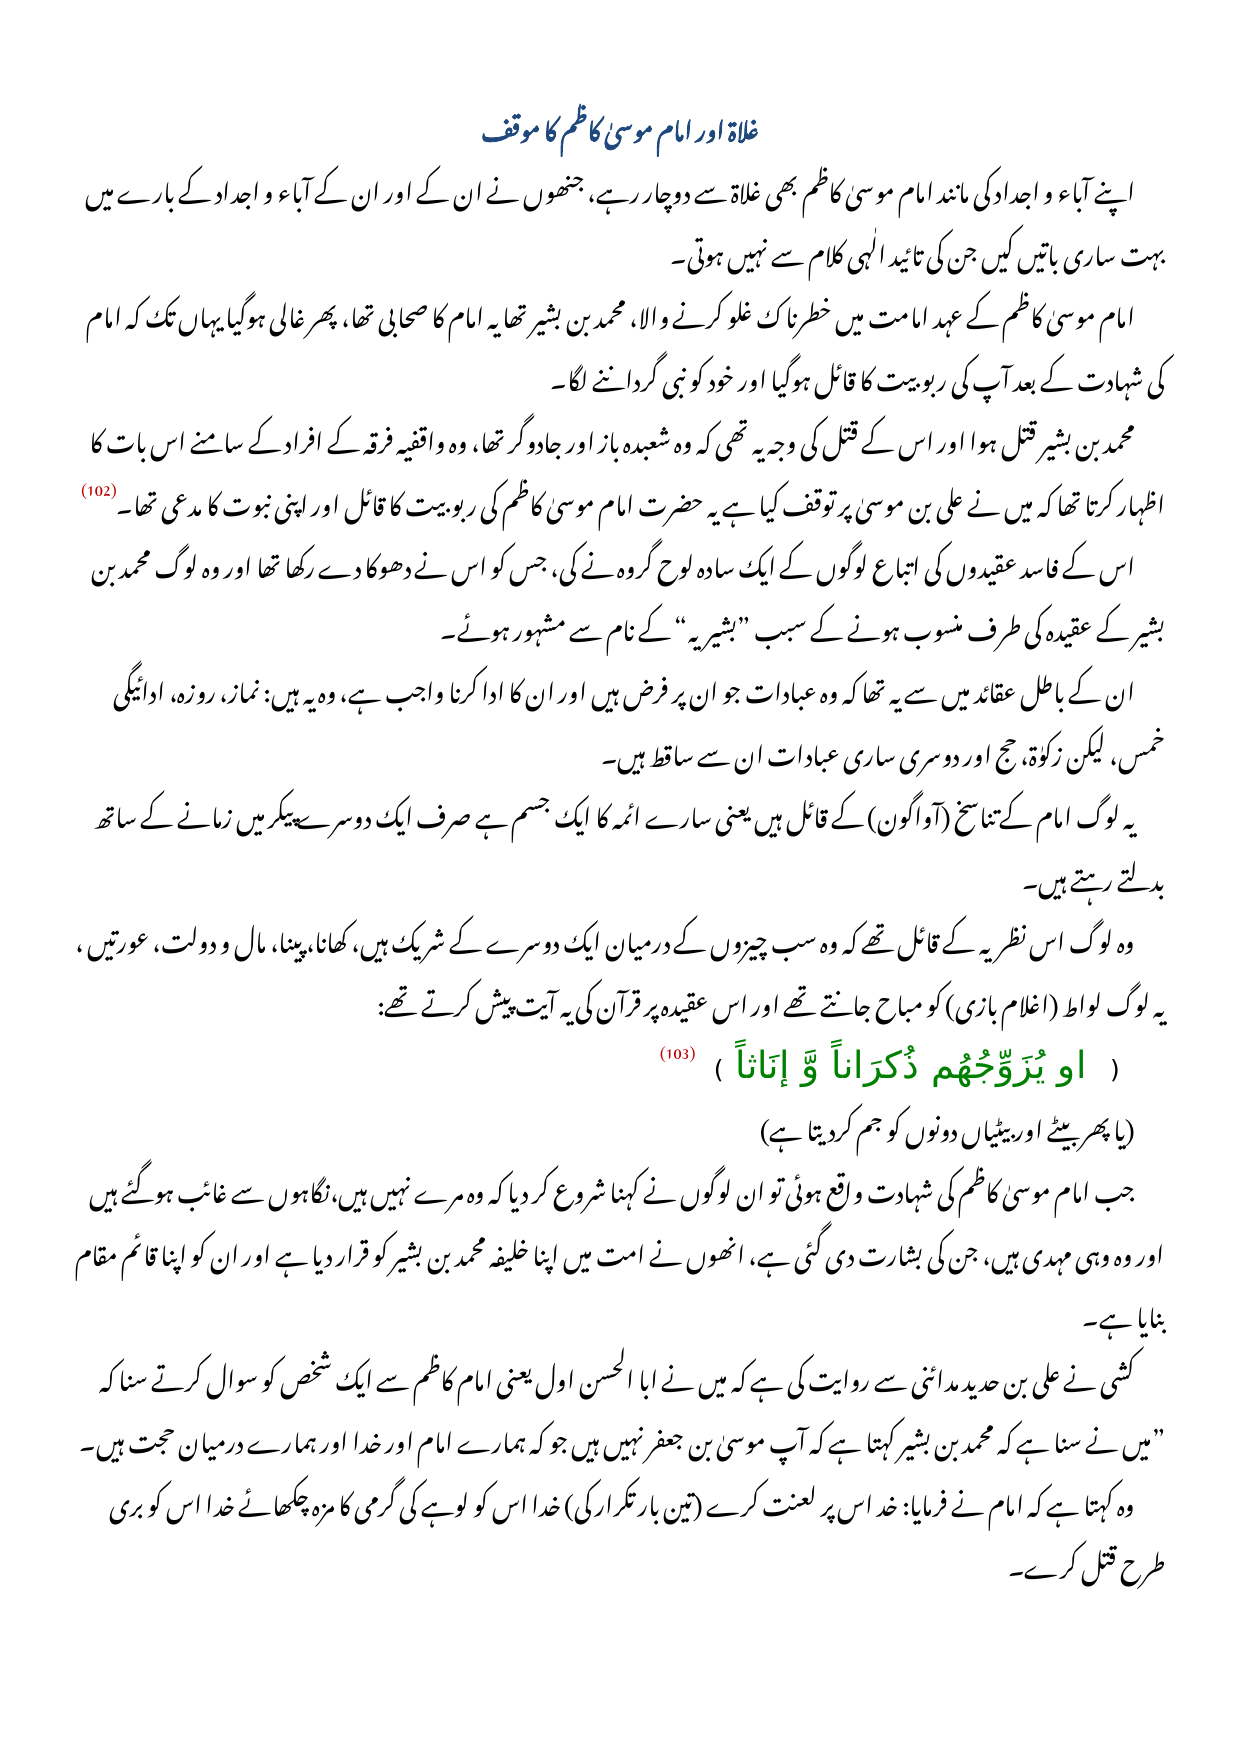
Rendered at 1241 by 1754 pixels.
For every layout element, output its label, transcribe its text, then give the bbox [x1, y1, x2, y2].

text اپنے آباء و اجداد کی مانند امام موسیٰ کاظم بھی غلاة سے دوچار رہے، جنھوں نے ان کے اور ان کے آباء و اجداد کے بارے میں بہت ساری باتیں کیں جن کی تائید الٰہی کلام سے نہیں ہوتی۔ [75, 156, 1165, 281]
text ان کے باطل عقائد میں سے یہ تھا کہ وہ عبادات جو ان پر فرض ہیں اور ان کا ادا کرنا واجب ہے، وہ یہ ہیں: نماز، روزہ، ادائیگی خمس، لیکن زکوٰة، حج اور دوسری ساری عبادات ان سے ساقط ہیں۔ [75, 656, 1165, 781]
text اس کے فاسد عقیدوں کی اتباع لوگوں کے ایک سادہ لوح گروہ نے کی، جس کو اس نے دھوکا دے رکھا تھا اور وہ لوگ محمد بن بشیر کے عقیدہ کی طرف منسوب ہونے کے سبب ”بشیریہ“ کے نام سے مشہور ہوئے۔ [75, 531, 1165, 656]
text جب امام موسیٰ کاظم کی شہادت واقع ہوئی تو ان لوگوں نے کہنا شروع کر دیا کہ وہ مرے نہیں ہیں،نگاہوں سے غائب ہوگئے ہیں اور وہ وہی مہدی ہیں، جن کی بشارت دی گئی ہے، انھوں نے امت میں اپنا خلیفہ محمد بن بشیر کو قرار دیا ہے اور ان کو اپنا قائم مقام بنایا ہے۔ [75, 1156, 1165, 1344]
text ( او یُزَوِّجُهُم ذُکرَاناً وَّ إنَاثاً ) (103) [75, 1031, 1165, 1094]
text یہ لوگ امام کے تناسخ (آواگون) کے قائل ہیں یعنی سارے ائمہ کا ایک جسم ہے صرف ایک دوسرے پیکر میں زمانے کے ساتھ بدلتے رہتے ہیں۔ [75, 781, 1165, 906]
text وہ لوگ اس نظریہ کے قائل تھے کہ وہ سب چیزوں کے درمیان ایک دوسرے کے شریک ہیں، کھانا، پینا، مال و دولت، عورتیں ، یہ لوگ لواط (اغلام بازی) کو مباح جانتے تھے اور اس عقیدہ پر قرآن کی یہ آیت پیش کرتے تھے: [75, 906, 1165, 1031]
text امام موسیٰ کاظم کے عہد امامت میں خطرناک غلو کرنے والا، محمد بن بشیر تھا یہ امام کا صحابی تھا، پھر غالی ہوگیا یہاں تک کہ امام کی شہادت کے بعد آپ کی ربوبیت کا قائل ہوگیا اور خود کو نبی گرداننے لگا۔ [75, 281, 1165, 406]
text کشی نے علی بن حدید مدائنی سے روایت کی ہے کہ میں نے ابا الحسن اول یعنی امام کاظم سے ایک شخص کو سوال کرتے سنا کہ ”میں نے سنا ہے کہ محمد بن بشیر کہتا ہے کہ آپ موسیٰ بن جعفر نہیں ہیں جو کہ ہمارے امام اور خدا اور ہمارے درمیان حجت ہیں۔ [75, 1344, 1165, 1469]
text وہ کہتا ہے کہ امام نے فرمایا: خد اس پر لعنت کرے (تین بار تکرار کی) خدا اس کو لوہے کی گرمی کا مزہ چکھائے خدا اس کو بری طرح قتل کرے۔ [75, 1469, 1165, 1594]
text محمد بن بشیر قتل ہوا اور اس کے قتل کی وجہ یہ تھی کہ وہ شعبدہ باز اور جادوگر تھا، وہ واقفیہ فرقہ کے افراد کے سامنے اس بات کا اظہار کرتا تھا کہ میں نے علی بن موسیٰ پر توقف کیا ہے یہ حضرت امام موسیٰ کاظم کی ربوبیت کا قائل اور اپنی نبوت کا مدعی تھا۔(102) [75, 406, 1165, 531]
subtitle غلاة اور امام موسیٰ کاظم کا موقف [75, 94, 1165, 156]
text (یا پھر بیٹے اور بیٹیاں دونوں کو جم کردیتا ہے) [75, 1094, 1165, 1156]
